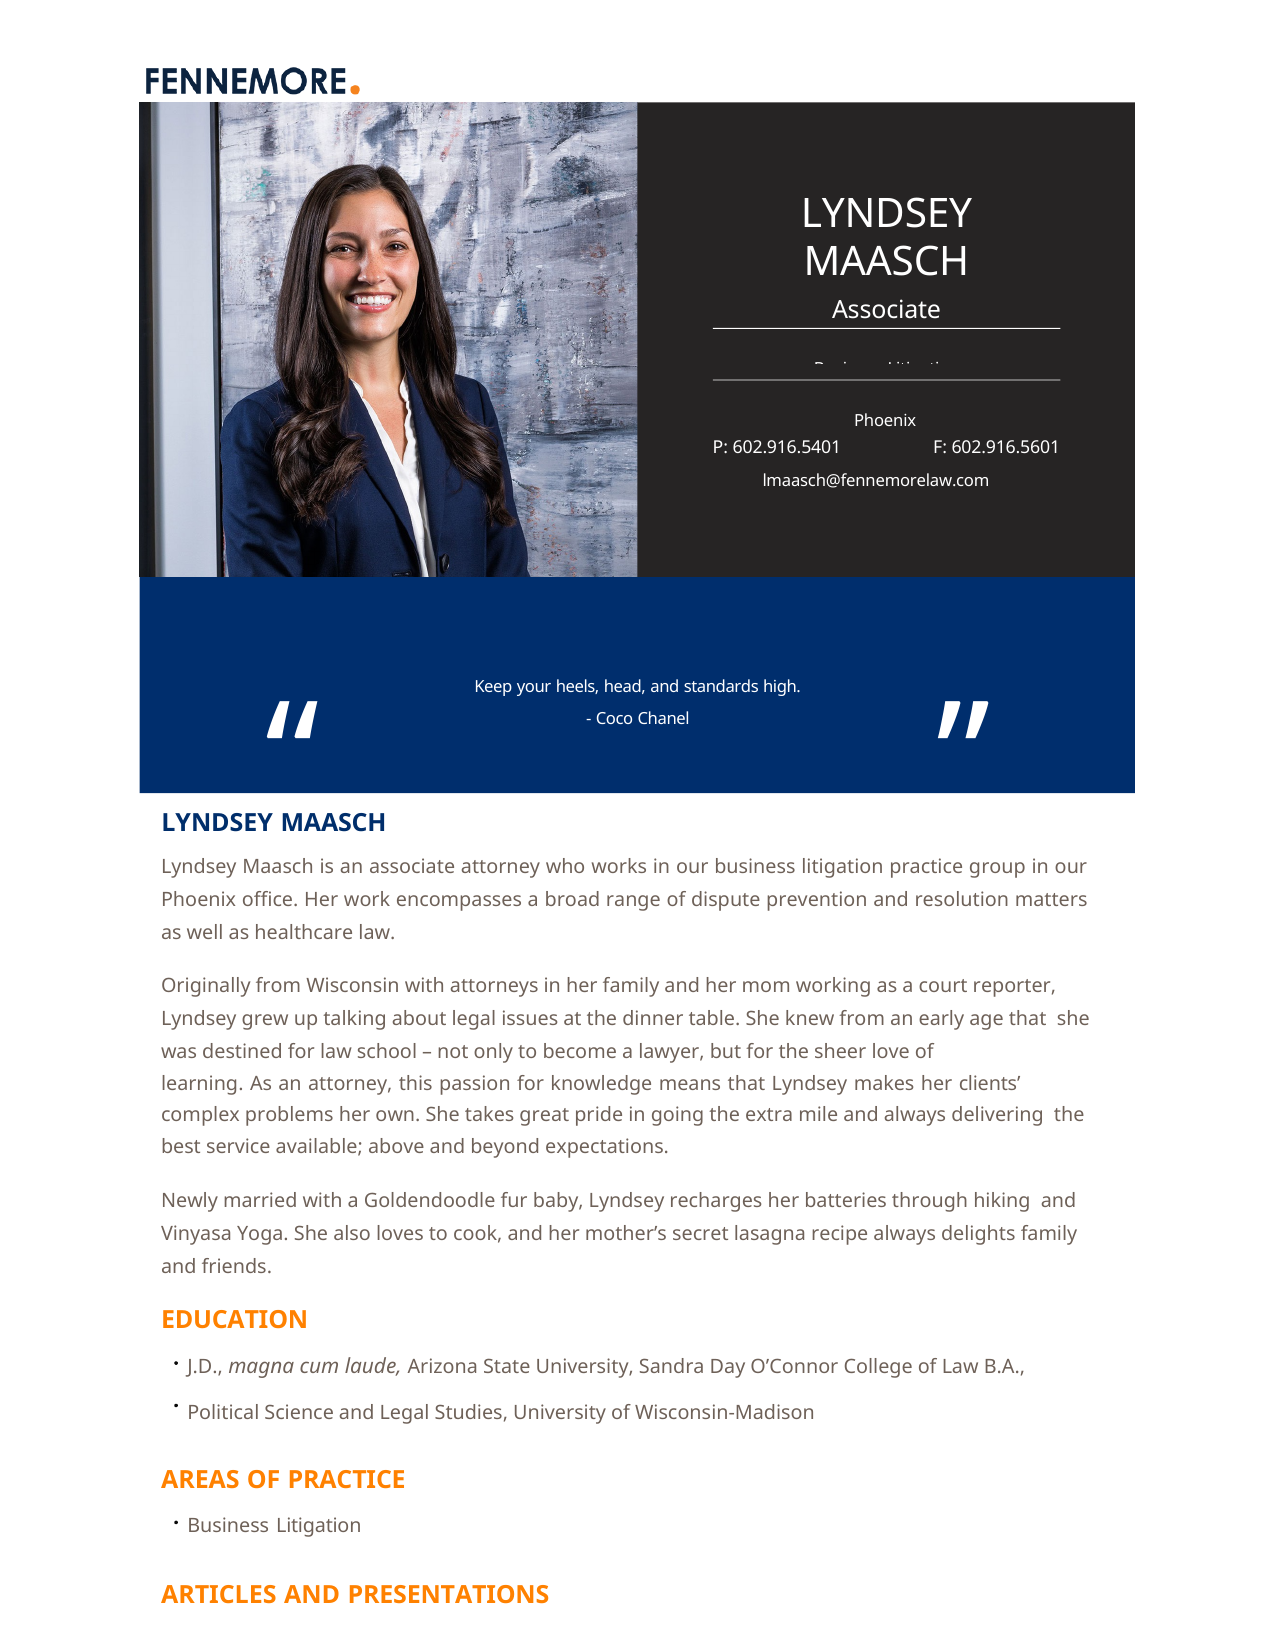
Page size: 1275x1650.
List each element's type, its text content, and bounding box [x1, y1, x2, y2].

picture [139, 58, 637, 577]
subtitle EDUCATION [161, 1302, 1125, 1336]
subtitle AREAS OF PRACTICE [161, 1462, 1125, 1496]
text J.D., magna cum laude, Arizona State University, Sandra Day O’Connor College of Law B.A., Political Science and Legal Studies, University of Wisconsin-Madison [187, 1351, 1072, 1425]
text learning. As an attorney, this passion for knowledge means that Lyndsey makes her clients’ [161, 1071, 1125, 1095]
text complex problems her own. She takes great pride in going the extra mile and always delivering the best service available; above and beyond expectations. [161, 1100, 1091, 1160]
text Newly married with a Goldendoodle fur baby, Lyndsey recharges her batteries through hiking and Vinyasa Yoga. She also loves to cook, and her mother’s secret lasagna recipe always delights family and friends. [161, 1187, 1091, 1279]
text Originally from Wisconsin with attorneys in her family and her mom working as a court reporter, Lyndsey grew up talking about legal issues at the dinner table. She knew from an early age that she was destined for law school – not only to become a lawyer, but for the sheer love of [161, 972, 1091, 1065]
subtitle ARTICLES AND PRESENTATIONS [161, 1576, 1125, 1610]
text Business Litigation [187, 1511, 1125, 1538]
text Lyndsey Maasch is an associate attorney who works in our business litigation practice group in our Phoenix office. Her work encompasses a broad range of dispute prevention and resolution matters as well as healthcare law. [161, 852, 1088, 946]
